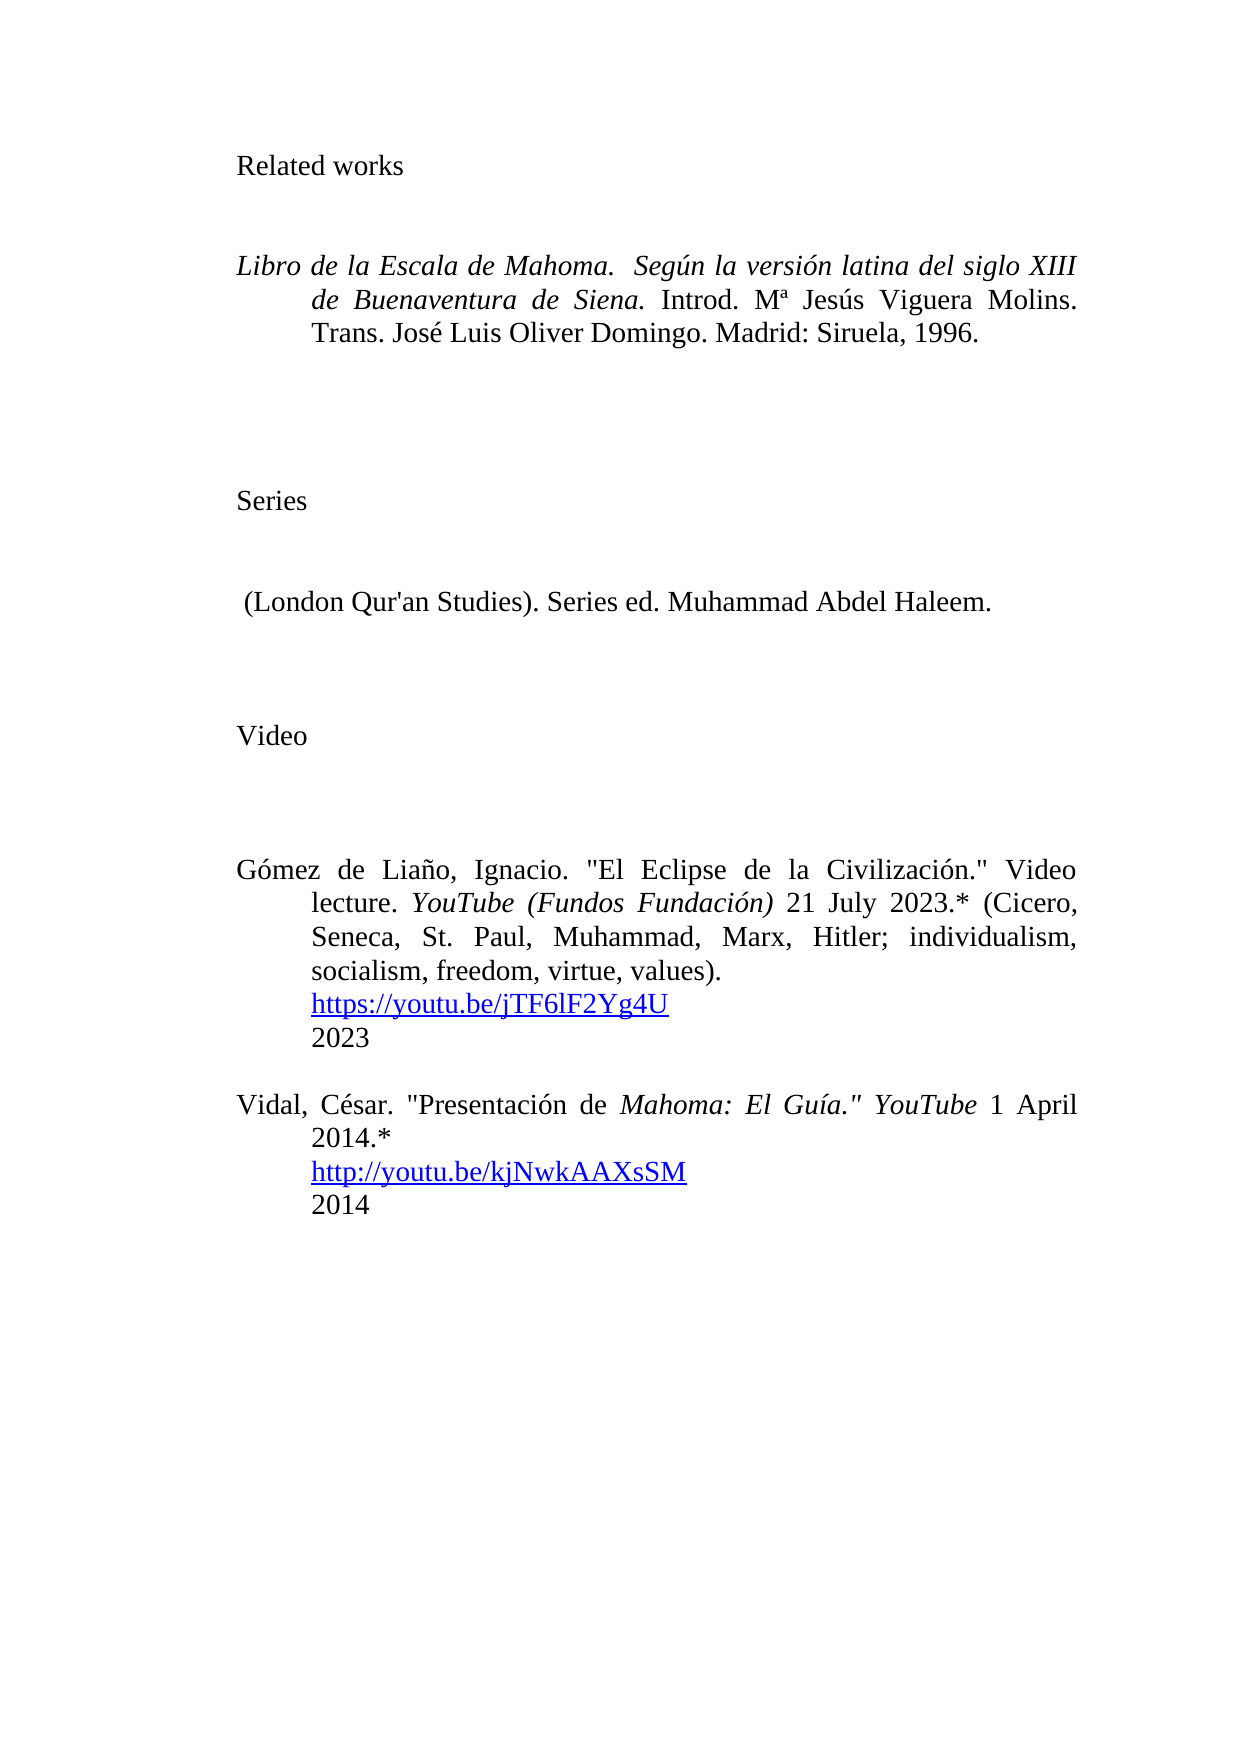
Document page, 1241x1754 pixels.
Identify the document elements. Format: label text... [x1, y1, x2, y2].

text Gómez de Liaño, Ignacio. "El Eclipse de la Civilización." Video lecture. YouTube (Fundos Fundación) 21 July 2023.* (Cicero, Seneca, St. Paul, Muhammad, Marx, Hitler; individualism, socialism, freedom, virtue, values). [236, 852, 1078, 986]
text (London Qur'an Studies). Series ed. Muhammad Abdel Haleem. [236, 584, 1078, 617]
text Vidal, César. "Presentación de Mahoma: El Guía." YouTube 1 April 2014.* [236, 1087, 1078, 1154]
text https://youtu.be/jTF6lF2Yg4U [236, 986, 1078, 1020]
text 2023 [236, 1020, 1078, 1053]
text http://youtu.be/kjNwkAAXsSM [236, 1154, 1078, 1187]
text Series [236, 483, 1078, 517]
text Video [236, 718, 1078, 751]
text 2014 [236, 1187, 1078, 1221]
text Related works [236, 148, 1078, 181]
text Libro de la Escala de Mahoma. Según la versión latina del siglo XIII de Buenaventura de Siena. Introd. Mª Jesús Viguera Molins. Trans. José Luis Oliver Domingo. Madrid: Siruela, 1996. [236, 248, 1078, 349]
